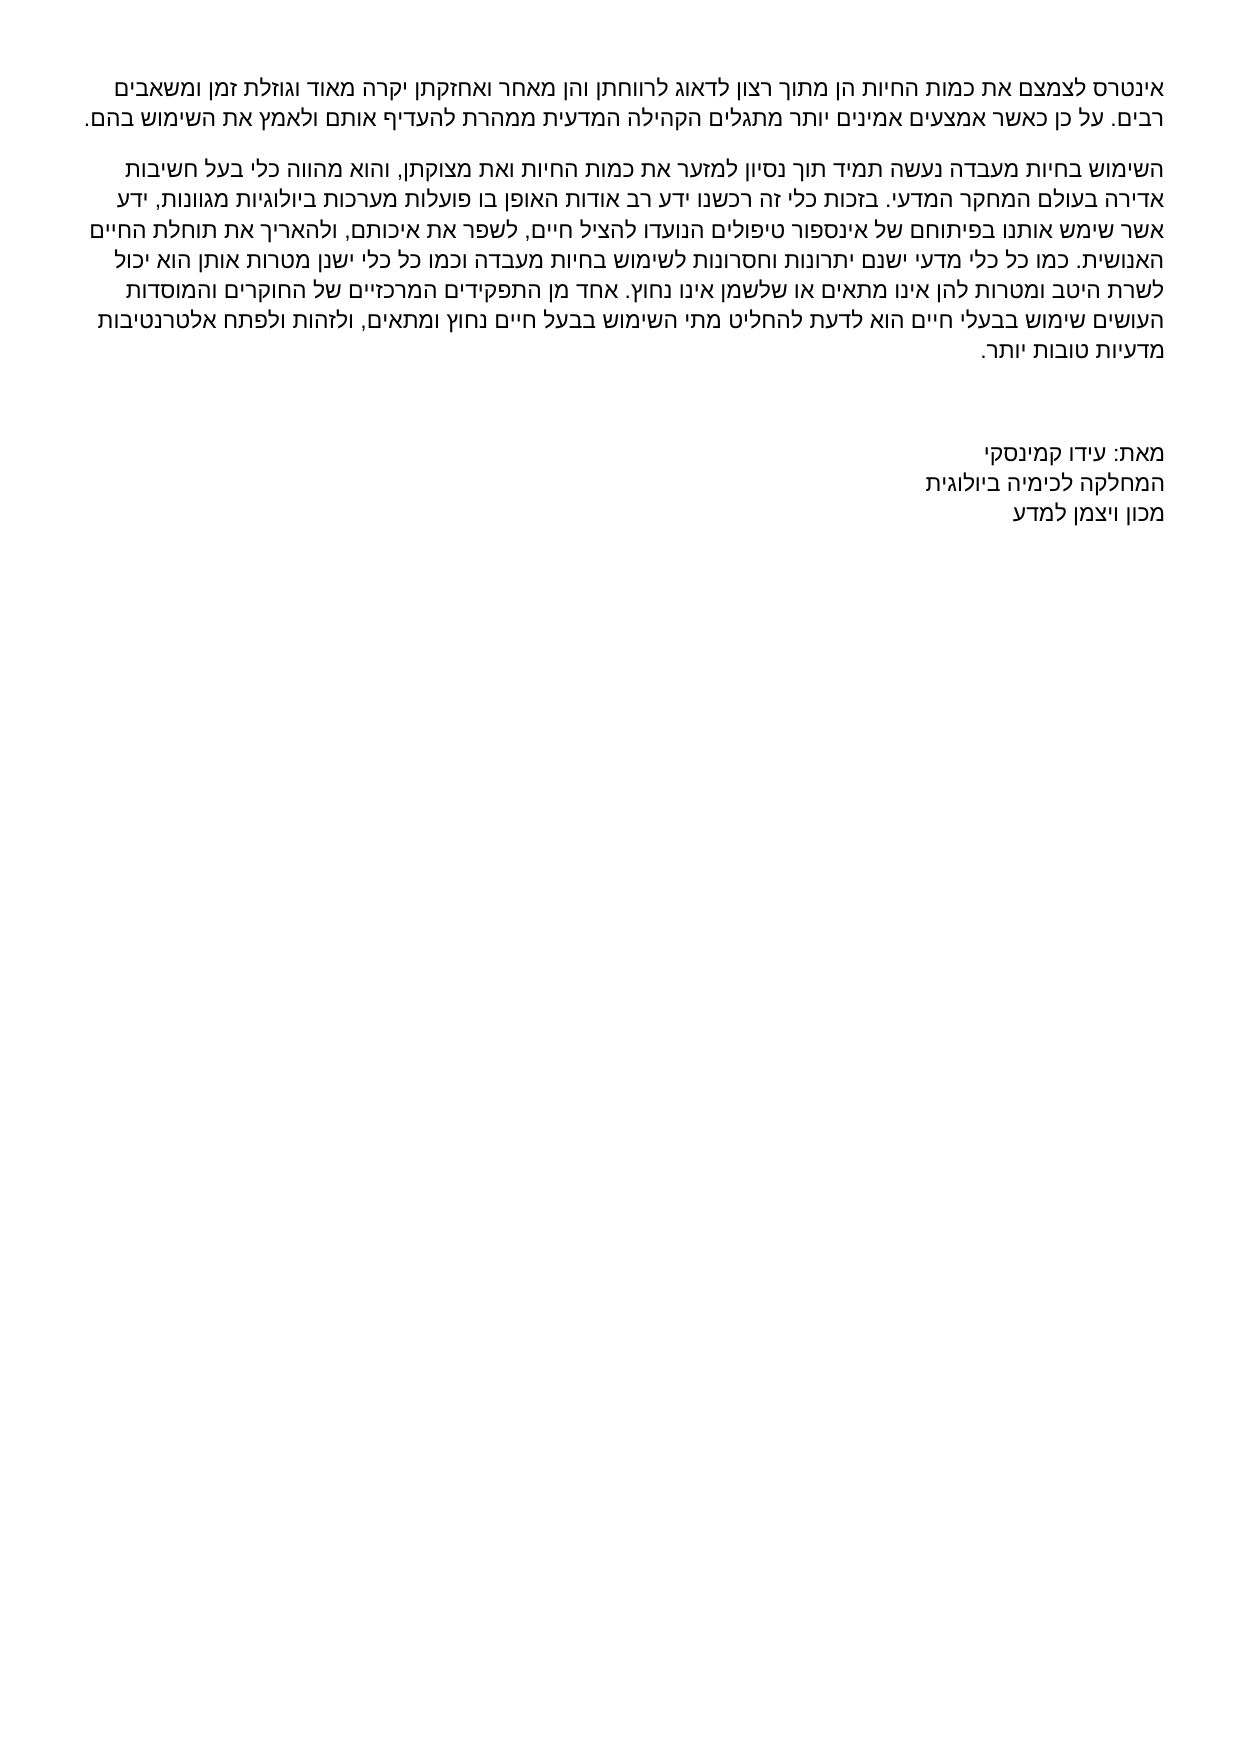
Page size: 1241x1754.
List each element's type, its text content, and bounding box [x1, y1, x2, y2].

text השימוש בחיות מעבדה נעשה תמיד תוך נסיון למזער את כמות החיות ואת מצוקתן, והוא מהווה כלי בעל חשיבות אדירה בעולם המחקר המדעי. בזכות כלי זה רכשנו ידע רב אודות האופן בו פועלות מערכות ביולוגיות מגוונות, ידע אשר שימש אותנו בפיתוחם של אינספור טיפולים הנועדו להציל חיים, לשפר את איכותם, ולהאריך את תוחלת החיים האנושית. כמו כל כלי מדעי ישנם יתרונות וחסרונות לשימוש בחיות מעבדה וכמו כל כלי ישנן מטרות אותן הוא יכול לשרת היטב ומטרות להן אינו מתאים או שלשמן אינו נחוץ. אחד מן התפקידים המרכזיים של החוקרים והמוסדות העושים שימוש בבעלי חיים הוא לדעת להחליט מתי השימוש בבעל חיים נחוץ ומתאים, ולזהות ולפתח אלטרנטיבות מדעיות טובות יותר. [75, 156, 1165, 364]
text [75, 75, 1165, 132]
text מאת: עידו קמינסקי המחלקה לכימיה ביולוגית מכון ויצמן למדע [75, 439, 1165, 526]
